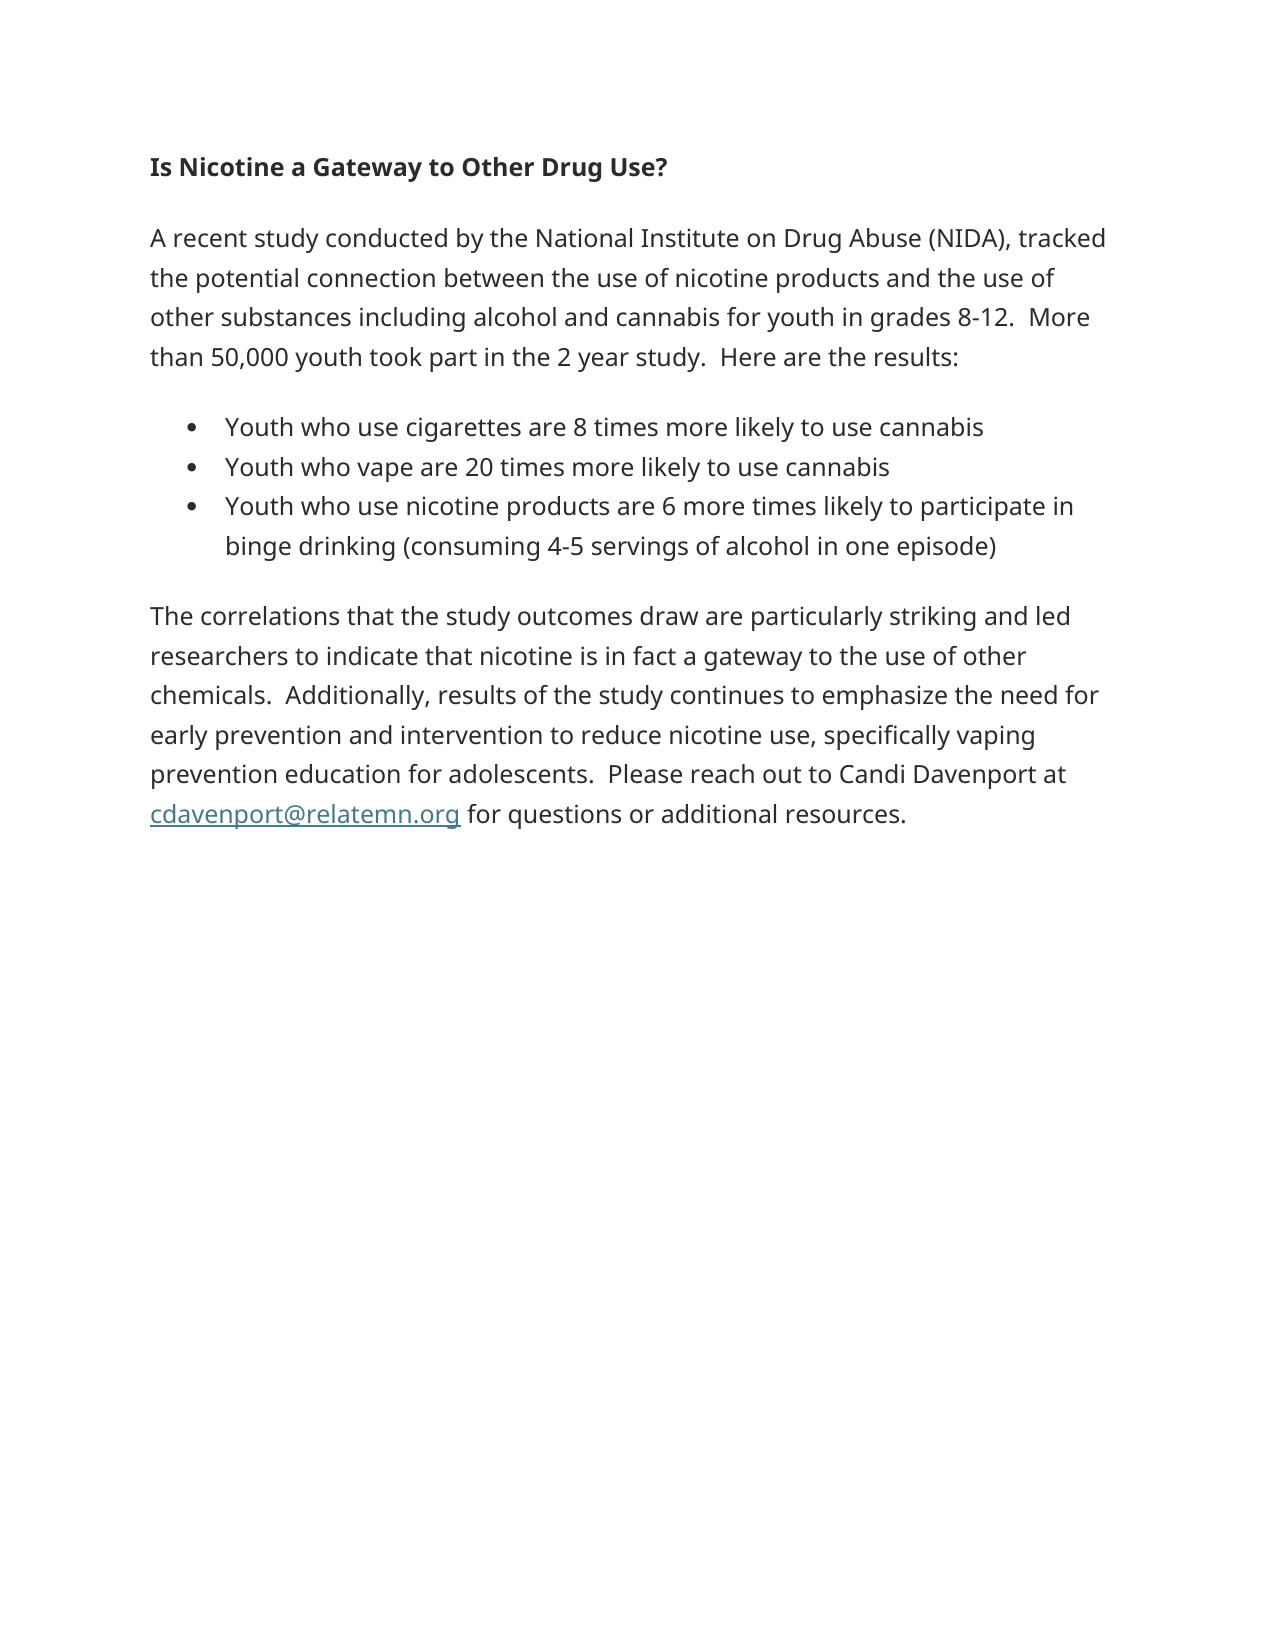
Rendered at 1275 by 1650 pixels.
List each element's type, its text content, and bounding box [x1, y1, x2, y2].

text Is Nicotine a Gateway to Other Drug Use? [150, 150, 1125, 184]
list Youth who use nicotine products are 6 more times likely to participate in binge drinking (consuming 4-5 servings of alcohol in one episode) [187, 489, 1125, 562]
text A recent study conducted by the National Institute on Drug Abuse (NIDA), tracked the potential connection between the use of nicotine products and the use of other substances including alcohol and cannabis for youth in grades 8-12. More than 50,000 youth took part in the 2 year study. Here are the results: [150, 221, 1125, 373]
text The correlations that the study outcomes draw are particularly striking and led researchers to indicate that nicotine is in fact a gateway to the use of other chemicals. Additionally, results of the study continues to emphasize the need for early prevention and intervention to reduce nicotine use, specifically vaping prevention education for adolescents. Please reach out to Candi Davenport at cdavenport@relatemn.org for questions or additional resources. [150, 599, 1125, 831]
list Youth who use cigarettes are 8 times more likely to use cannabis [187, 410, 1125, 444]
list Youth who vape are 20 times more likely to use cannabis [187, 449, 1125, 483]
